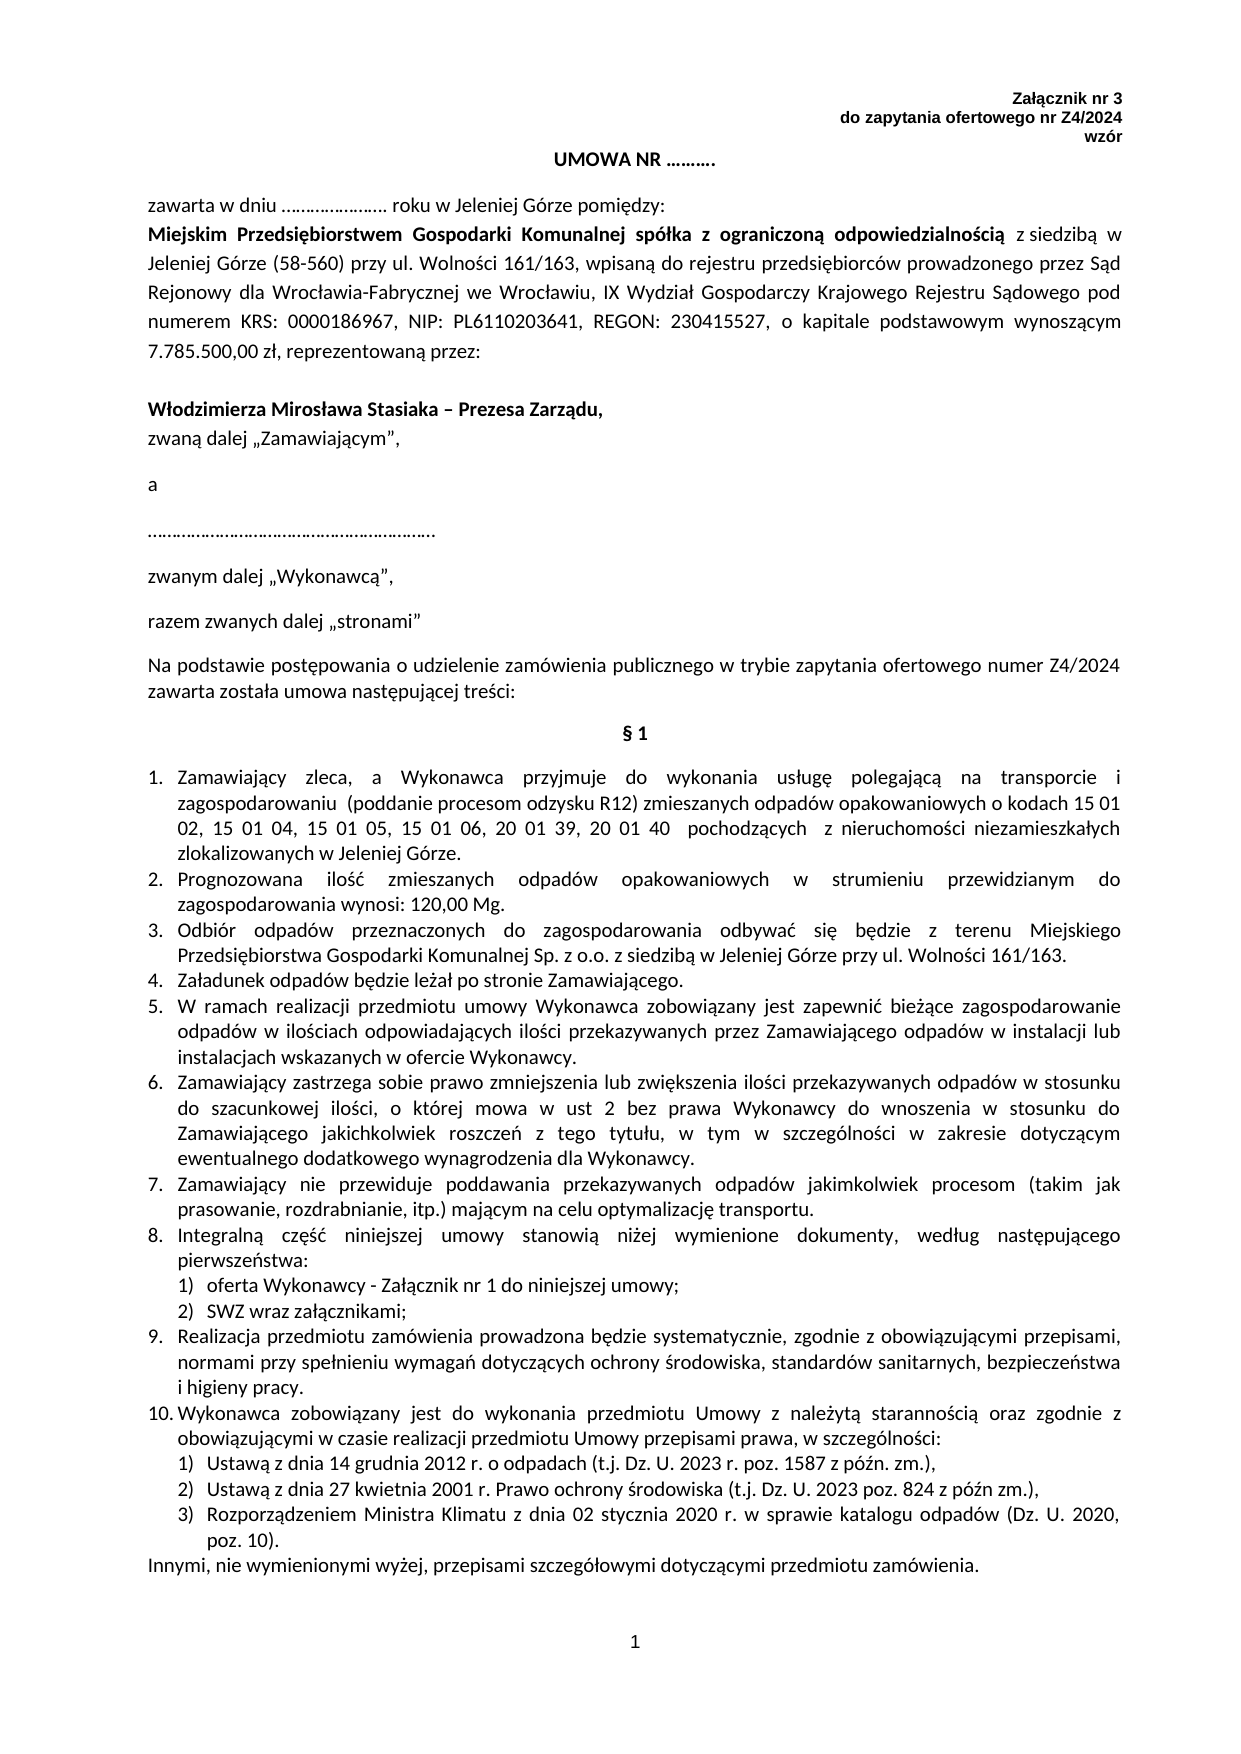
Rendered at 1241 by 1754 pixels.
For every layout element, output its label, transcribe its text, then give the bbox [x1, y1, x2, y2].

list Prognozowana ilość zmieszanych odpadów opakowaniowych w strumieniu przewidzianym do zagospodarowania wynosi: 120,00 Mg. [148, 866, 1122, 917]
list Załadunek odpadów będzie leżał po stronie Zamawiającego. [148, 968, 1122, 993]
text UMOWA NR ………. [148, 146, 1122, 172]
list Zamawiający nie przewiduje poddawania przekazywanych odpadów jakimkolwiek procesom (takim jak prasowanie, rozdrabnianie, itp.) mającym na celu optymalizację transportu. [148, 1171, 1122, 1222]
list Zamawiający zleca, a Wykonawca przyjmuje do wykonania usługę polegającą na transporcie i zagospodarowaniu (poddanie procesom odzysku R12) zmieszanych odpadów opakowaniowych o kodach 15 01 02, 15 01 04, 15 01 05, 15 01 06, 20 01 39, 20 01 40 pochodzących z nieruchomości niezamieszkałych zlokalizowanych w Jeleniej Górze. [148, 764, 1122, 866]
text …………………………………………………… [148, 517, 1122, 542]
text Na podstawie postępowania o udzielenie zamówienia publicznego w trybie zapytania ofertowego numer Z4/2024 zawarta została umowa następującej treści: [148, 653, 1122, 703]
list Ustawą z dnia 27 kwietnia 2001 r. Prawo ochrony środowiska (t.j. Dz. U. 2023 poz. 824 z późn zm.), [177, 1476, 1122, 1501]
list Wykonawca zobowiązany jest do wykonania przedmiotu Umowy z należytą starannością oraz zgodnie z obowiązującymi w czasie realizacji przedmiotu Umowy przepisami prawa, w szczególności: [148, 1400, 1122, 1451]
list Integralną część niniejszej umowy stanowią niżej wymienione dokumenty, według następującego pierwszeństwa: [148, 1222, 1122, 1273]
text Miejskim Przedsiębiorstwem Gospodarki Komunalnej spółka z ograniczoną odpowiedzialnością z siedzibą w Jeleniej Górze (58-560) przy ul. Wolności 161/163, wpisaną do rejestru przedsiębiorców prowadzonego przez Sąd Rejonowy dla Wrocławia-Fabrycznej we Wrocławiu, IX Wydział Gospodarczy Krajowego Rejestru Sądowego pod numerem KRS: 0000186967, NIP: PL6110203641, REGON: 230415527, o kapitale podstawowym wynoszącym 7.785.500,00 zł, reprezentowaną przez: [148, 221, 1122, 363]
list oferta Wykonawcy - Załącznik nr 1 do niniejszej umowy; [177, 1273, 1122, 1298]
text Innymi, nie wymienionymi wyżej, przepisami szczegółowymi dotyczącymi przedmiotu zamówienia. [148, 1552, 1122, 1578]
list Odbiór odpadów przeznaczonych do zagospodarowania odbywać się będzie z terenu Miejskiego Przedsiębiorstwa Gospodarki Komunalnej Sp. z o.o. z siedzibą w Jeleniej Górze przy ul. Wolności 161/163. [148, 917, 1122, 968]
list SWZ wraz załącznikami; [177, 1298, 1122, 1323]
text Załącznik nr 3 [148, 89, 1122, 108]
text zwaną dalej „Zamawiającym”, [148, 425, 1122, 451]
text Włodzimierza Mirosława Stasiaka – Prezesa Zarządu, [148, 396, 1122, 422]
text a [148, 471, 1122, 497]
text zawarta w dniu …………………. roku w Jeleniej Górze pomiędzy: [148, 192, 1122, 217]
text wzór [148, 127, 1122, 146]
text razem zwanych dalej „stronami” [148, 609, 1122, 634]
list Zamawiający zastrzega sobie prawo zmniejszenia lub zwiększenia ilości przekazywanych odpadów w stosunku do szacunkowej ilości, o której mowa w ust 2 bez prawa Wykonawcy do wnoszenia w stosunku do Zamawiającego jakichkolwiek roszczeń z tego tytułu, w tym w szczególności w zakresie dotyczącym ewentualnego dodatkowego wynagrodzenia dla Wykonawcy. [148, 1069, 1122, 1171]
text zwanym dalej „Wykonawcą”, [148, 563, 1122, 588]
text § 1 [148, 720, 1122, 746]
list Ustawą z dnia 14 grudnia 2012 r. o odpadach (t.j. Dz. U. 2023 r. poz. 1587 z późn. zm.), [177, 1451, 1122, 1476]
list Realizacja przedmiotu zamówienia prowadzona będzie systematycznie, zgodnie z obowiązującymi przepisami, normami przy spełnieniu wymagań dotyczących ochrony środowiska, standardów sanitarnych, bezpieczeństwa i higieny pracy. [148, 1323, 1122, 1400]
list Rozporządzeniem Ministra Klimatu z dnia 02 stycznia 2020 r. w sprawie katalogu odpadów (Dz. U. 2020, poz. 10). [177, 1501, 1122, 1552]
text do zapytania ofertowego nr Z4/2024 [148, 108, 1122, 127]
list W ramach realizacji przedmiotu umowy Wykonawca zobowiązany jest zapewnić bieżące zagospodarowanie odpadów w ilościach odpowiadających ilości przekazywanych przez Zamawiającego odpadów w instalacji lub instalacjach wskazanych w ofercie Wykonawcy. [148, 993, 1122, 1069]
